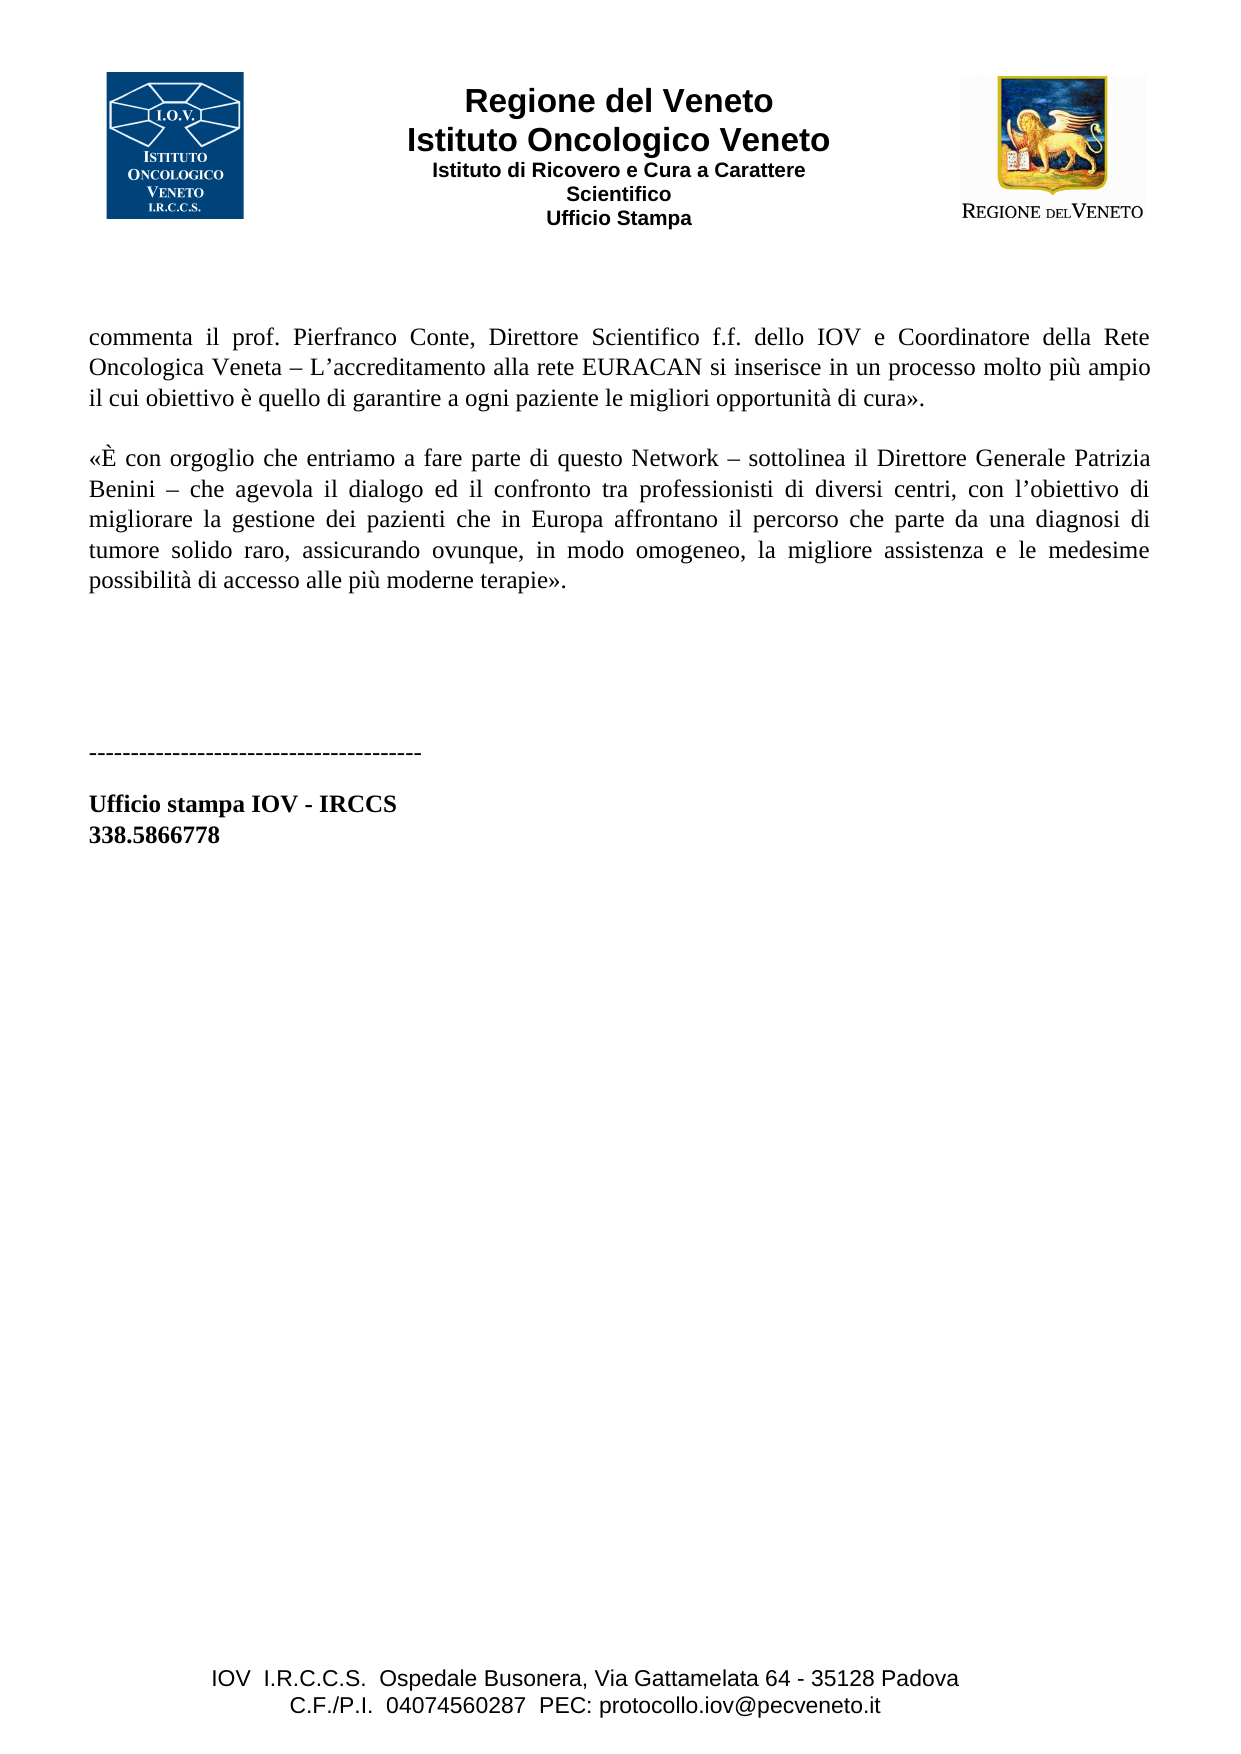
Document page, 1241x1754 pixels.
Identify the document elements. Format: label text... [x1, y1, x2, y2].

text «È con orgoglio che entriamo a fare parte di questo Network – sottolinea il Direttore Generale Patrizia Benini – che agevola il dialogo ed il confronto tra professionisti di diversi centri, con l’obiettivo di migliorare la gestione dei pazienti che in Europa affrontano il percorso che parte da una diagnosi di tumore solido raro, assicurando ovunque, in modo omogeneo, la migliore assistenza e le medesime possibilità di accesso alle più moderne terapie». [89, 443, 1152, 594]
text ---------------------------------------- [89, 737, 1152, 766]
text Ufficio stampa IOV - IRCCS [89, 789, 1152, 818]
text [89, 322, 1152, 411]
text 338.5866778 [89, 820, 1152, 849]
